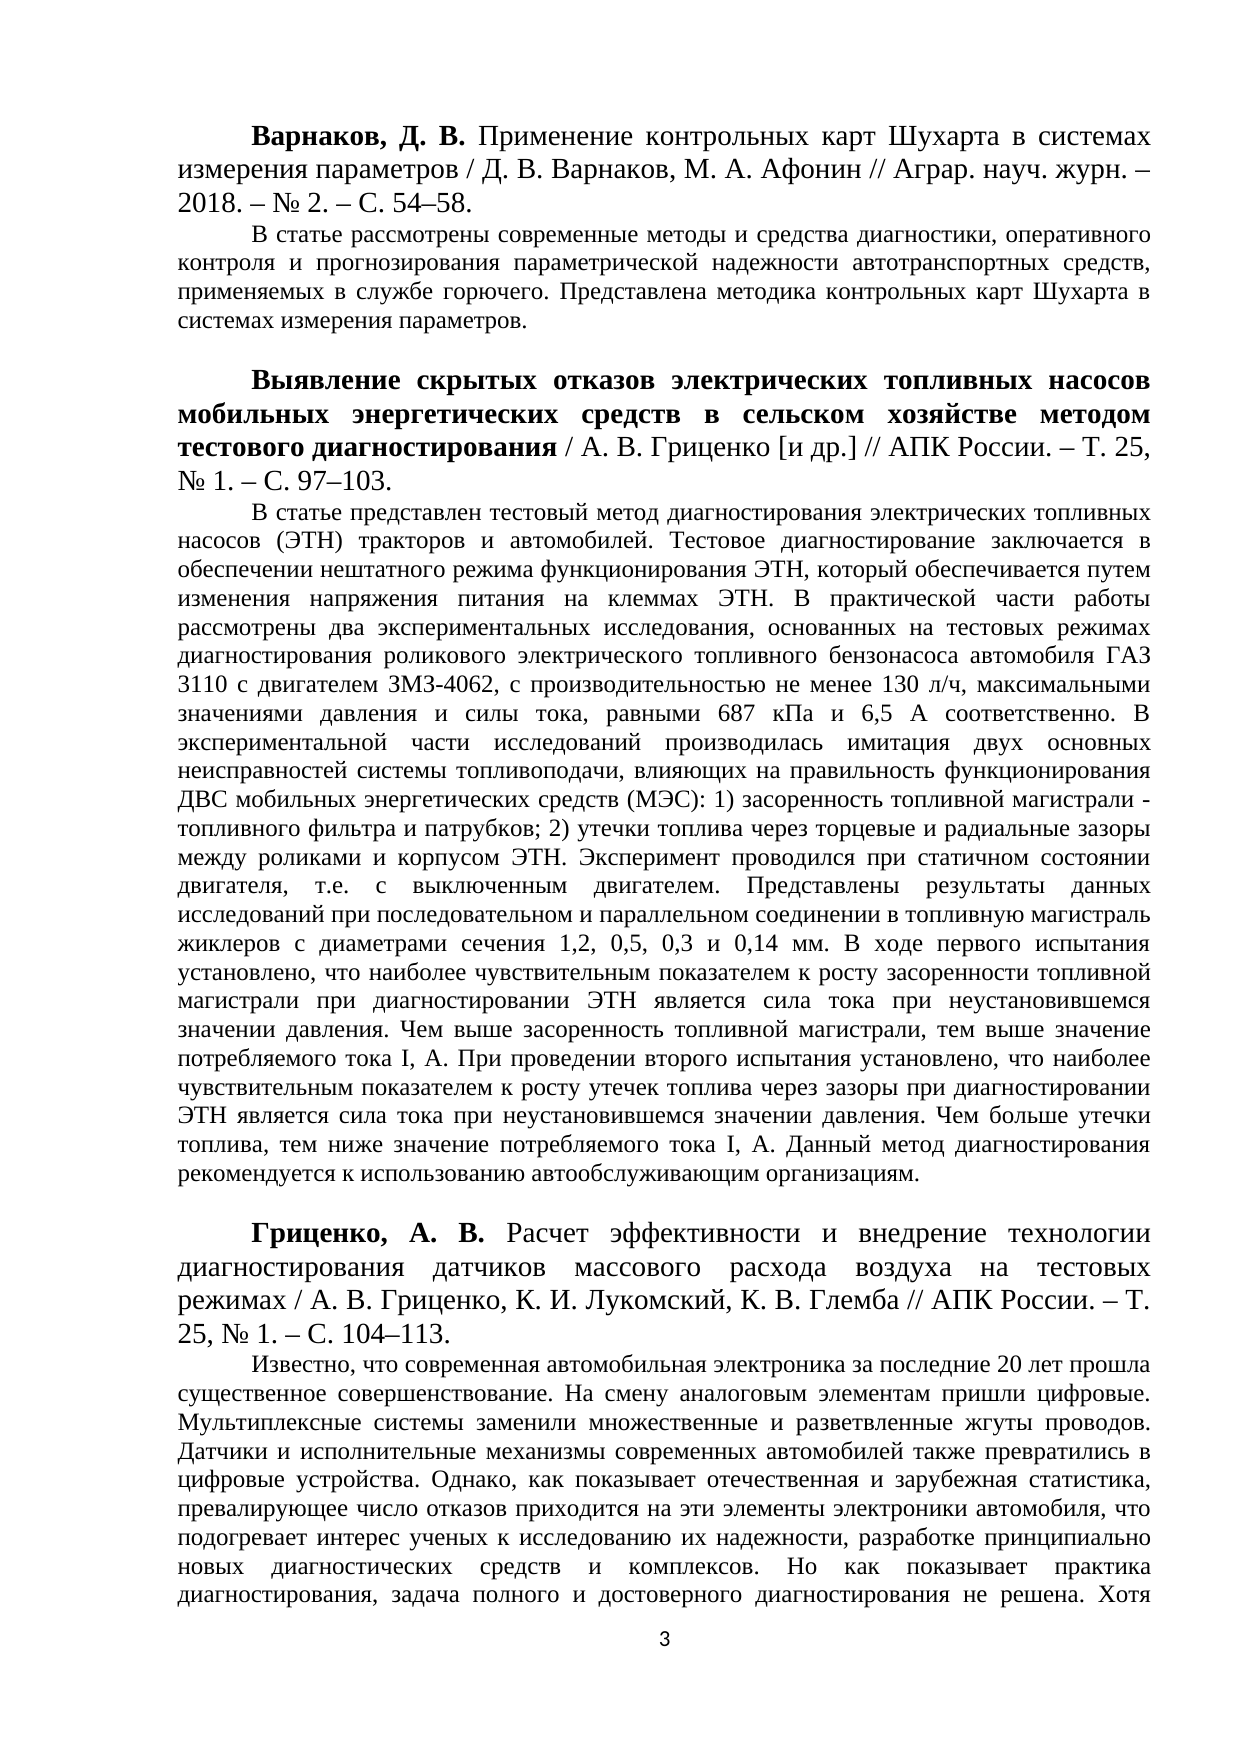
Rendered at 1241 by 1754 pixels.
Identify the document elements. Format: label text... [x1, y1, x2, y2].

text Варнаков, Д. В. Применение контрольных карт Шухарта в системах измерения параметров / Д. В. Варнаков, М. А. Афонин // Аграр. науч. журн. – 2018. – № 2. – С. 54–58. [177, 118, 1152, 219]
text Гриценко, А. В. Расчет эффективности и внедрение технологии диагностирования датчиков массового расхода воздуха на тестовых режимах / А. В. Гриценко, К. И. Лукомский, К. В. Глемба // АПК России. – Т. 25, № 1. – С. 104–113. [177, 1215, 1152, 1349]
text В статье представлен тестовый метод диагностирования электрических топливных насосов (ЭТН) тракторов и автомобилей. Тестовое диагностирование заключается в обеспечении нештатного режима функционирования ЭТН, который обеспечивается путем изменения напряжения питания на клеммах ЭТН. В практической части работы рассмотрены два экспериментальных исследования, основанных на тестовых режимах диагностирования роликового электрического топливного бензонасоса автомобиля ГАЗ 3110 с двигателем ЗМЗ-4062, с производительностью не менее 130 л/ч, максимальными значениями давления и силы тока, равными 687 кПа и 6,5 А соответственно. В экспериментальной части исследований производилась имитация двух основных неисправностей системы топливоподачи, влияющих на правильность функционирования ДВС мобильных энергетических средств (МЭС): 1) засоренность топливной магистрали - топливного фильтра и патрубков; 2) утечки топлива через торцевые и радиальные зазоры между роликами и корпусом ЭТН. Эксперимент проводился при статичном состоянии двигателя, т.е. с выключенным двигателем. Представлены результаты данных исследований при последовательном и параллельном соединении в топливную магистраль жиклеров с диаметрами сечения 1,2, 0,5, 0,3 и 0,14 мм. В ходе первого испытания установлено, что наиболее чувствительным показателем к росту засоренности топливной магистрали при диагностировании ЭТН является сила тока при неустановившемся значении давления. Чем выше засоренность топливной магистрали, тем выше значение потребляемого тока I, A. При проведении второго испытания установлено, что наиболее чувствительным показателем к росту утечек топлива через зазоры при диагностировании ЭТН является сила тока при неустановившемся значении давления. Чем больше утечки топлива, тем ниже значение потребляемого тока I, A. Данный метод диагностирования рекомендуется к использованию автообслуживающим организациям. [177, 497, 1152, 1187]
text Выявление скрытых отказов электрических топливных насосов мобильных энергетических средств в сельском хозяйстве методом тестового диагностирования / А. В. Гриценко [и др.] // АПК России. – Т. 25, № 1. – С. 97–103. [177, 362, 1152, 497]
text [177, 1349, 1152, 1608]
text В статье рассмотрены современные методы и средства диагностики, оперативного контроля и прогнозирования параметрической надежности автотранспортных средств, применяемых в службе горючего. Представлена методика контрольных карт Шухарта в системах измерения параметров. [177, 219, 1152, 334]
